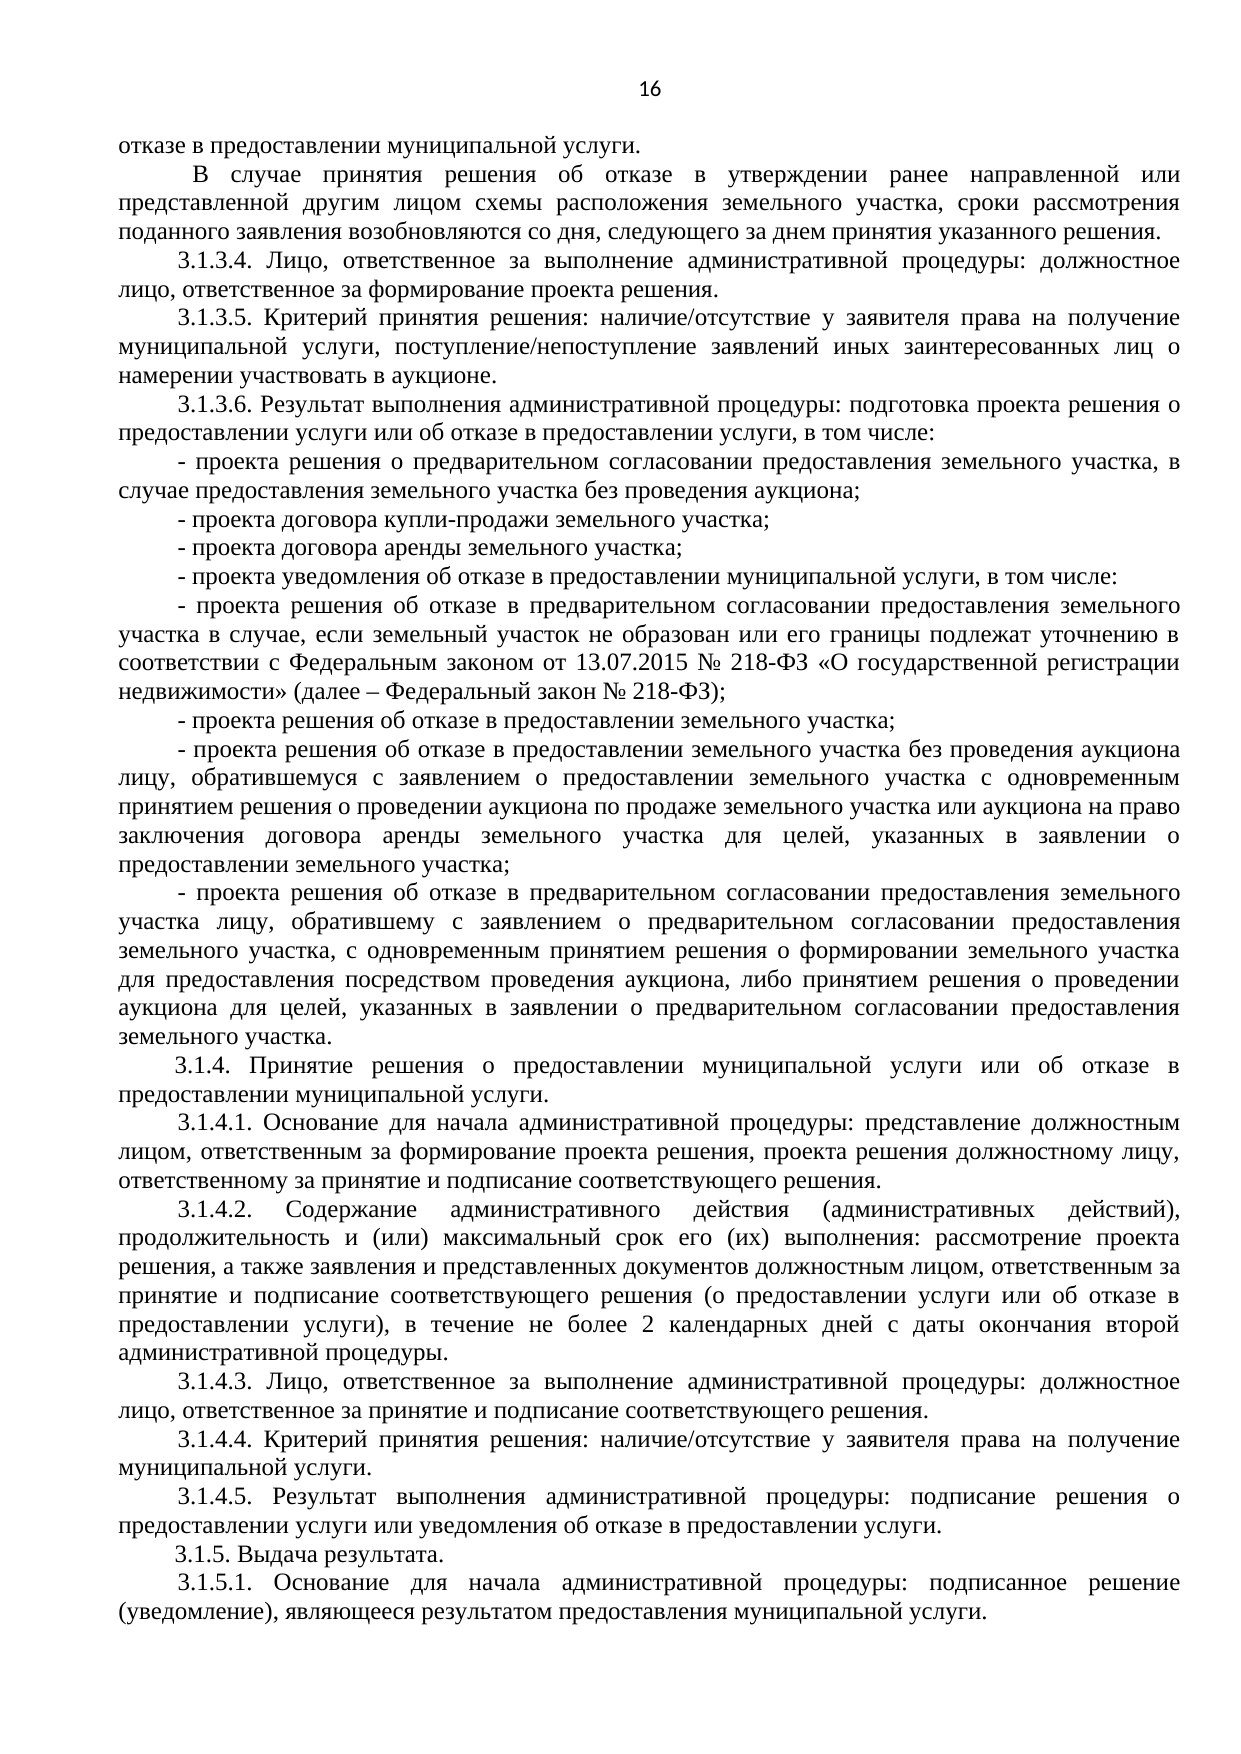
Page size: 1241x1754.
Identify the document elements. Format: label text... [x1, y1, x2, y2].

text - проекта договора купли-продажи земельного участка; [118, 504, 1181, 532]
text - проекта решения об отказе в предоставлении земельного участка без проведения аукциона лицу, обратившемуся с заявлением о предоставлении земельного участка с одновременным принятием решения о проведении аукциона по продаже земельного участка или аукциона на право заключения договора аренды земельного участка для целей, указанных в заявлении о предоставлении земельного участка; [118, 734, 1181, 877]
text - проекта уведомления об отказе в предоставлении муниципальной услуги, в том числе: [118, 561, 1181, 590]
text 3.1.3.5. Критерий принятия решения: наличие/отсутствие у заявителя права на получение муниципальной услуги, поступление/непоступление заявлений иных заинтересованных лиц о намерении участвовать в аукционе. [118, 302, 1181, 389]
text - проекта договора аренды земельного участка; [118, 532, 1181, 561]
text 3.1.4.5. Результат выполнения административной процедуры: подписание решения о предоставлении услуги или уведомления об отказе в предоставлении услуги. [118, 1481, 1181, 1539]
text 3.1.4. Принятие решения о предоставлении муниципальной услуги или об отказе в предоставлении муниципальной услуги. [118, 1050, 1181, 1107]
text В случае принятия решения об отказе в утверждении ранее направленной или представленной другим лицом схемы расположения земельного участка, сроки рассмотрения поданного заявления возобновляются со дня, следующего за днем принятия указанного решения. [118, 159, 1181, 245]
text - проекта решения о предварительном согласовании предоставления земельного участка, в случае предоставления земельного участка без проведения аукциона; [118, 446, 1181, 504]
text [118, 130, 1181, 159]
text 3.1.4.3. Лицо, ответственное за выполнение административной процедуры: должностное лицо, ответственное за принятие и подписание соответствующего решения. [118, 1366, 1181, 1424]
text - проекта решения об отказе в предварительном согласовании предоставления земельного участка лицу, обратившему с заявлением о предварительном согласовании предоставления земельного участка, с одновременным принятием решения о формировании земельного участка для предоставления посредством проведения аукциона, либо принятием решения о проведении аукциона для целей, указанных в заявлении о предварительном согласовании предоставления земельного участка. [118, 877, 1181, 1050]
text 3.1.5. Выдача результата. [118, 1539, 1181, 1567]
text 3.1.5.1. Основание для начала административной процедуры: подписанное решение (уведомление), являющееся результатом предоставления муниципальной услуги. [118, 1567, 1181, 1625]
text - проекта решения об отказе в предоставлении земельного участка; [118, 705, 1181, 734]
text - проекта решения об отказе в предварительном согласовании предоставления земельного участка в случае, если земельный участок не образован или его границы подлежат уточнению в соответствии с Федеральным законом от 13.07.2015 № 218-ФЗ «О государственной регистрации недвижимости» (далее – Федеральный закон № 218-ФЗ); [118, 590, 1181, 705]
text 3.1.4.1. Основание для начала административной процедуры: представление должностным лицом, ответственным за формирование проекта решения, проекта решения должностному лицу, ответственному за принятие и подписание соответствующего решения. [118, 1107, 1181, 1194]
text 3.1.4.4. Критерий принятия решения: наличие/отсутствие у заявителя права на получение муниципальной услуги. [118, 1424, 1181, 1481]
text 3.1.4.2. Содержание административного действия (административных действий), продолжительность и (или) максимальный срок его (их) выполнения: рассмотрение проекта решения, а также заявления и представленных документов должностным лицом, ответственным за принятие и подписание соответствующего решения (о предоставлении услуги или об отказе в предоставлении услуги), в течение не более 2 календарных дней с даты окончания второй административной процедуры. [118, 1194, 1181, 1366]
text 3.1.3.6. Результат выполнения административной процедуры: подготовка проекта решения о предоставлении услуги или об отказе в предоставлении услуги, в том числе: [118, 389, 1181, 446]
text 3.1.3.4. Лицо, ответственное за выполнение административной процедуры: должностное лицо, ответственное за формирование проекта решения. [118, 245, 1181, 302]
